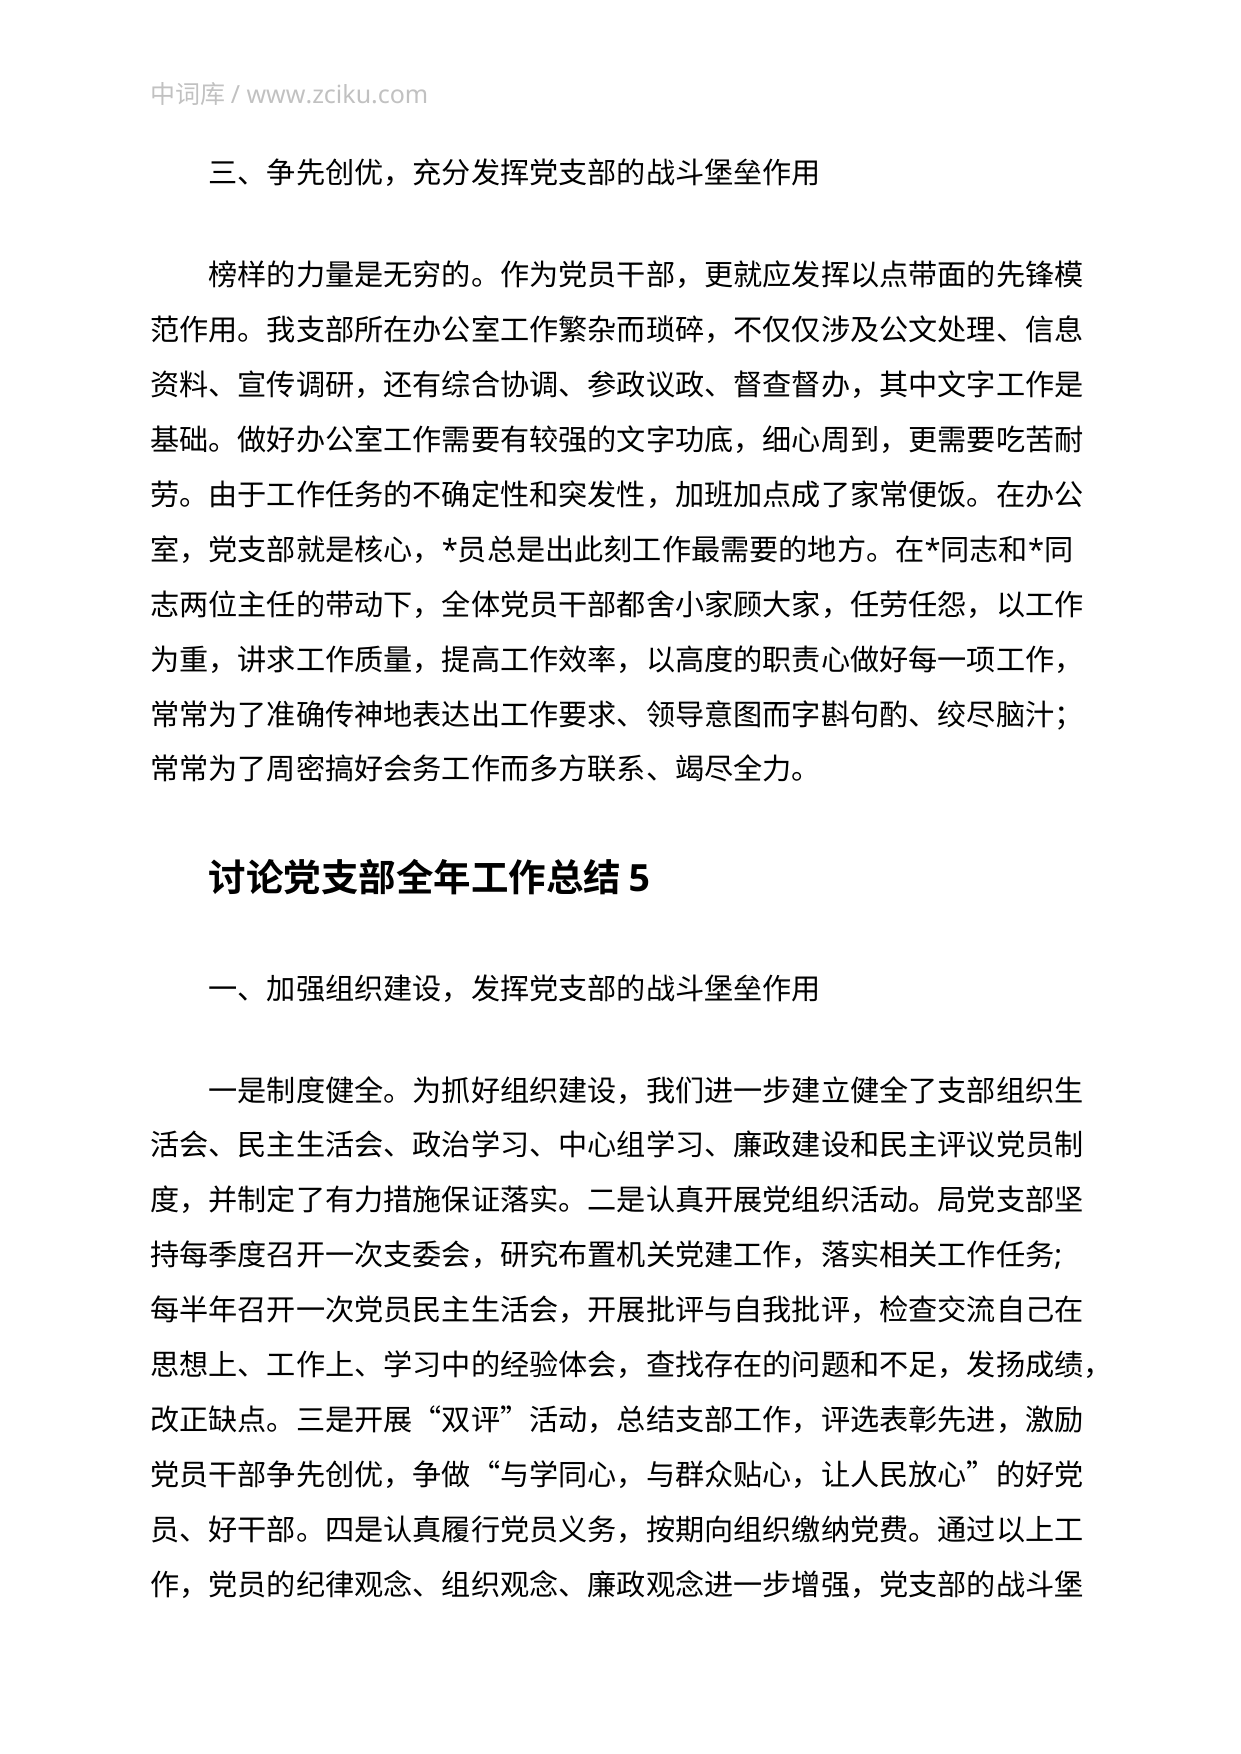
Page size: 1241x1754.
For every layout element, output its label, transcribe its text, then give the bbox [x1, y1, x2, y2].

text 讨论党支部全年工作总结5 [150, 848, 1090, 902]
text 三、争先创优，充分发挥党支部的战斗堡垒作用 [150, 150, 1090, 192]
text 一、加强组织建设，发挥党支部的战斗堡垒作用 [150, 965, 1090, 1008]
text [150, 1067, 1090, 1603]
text 榜样的力量是无穷的。作为党员干部，更就应发挥以点带面的先锋模范作用。我支部所在办公室工作繁杂而琐碎，不仅仅涉及公文处理、信息资料、宣传调研，还有综合协调、参政议政、督查督办，其中文字工作是基础。做好办公室工作需要有较强的文字功底，细心周到，更需要吃苦耐劳。由于工作任务的不确定性和突发性，加班加点成了家常便饭。在办公室，党支部就是核心，*员总是出此刻工作最需要的地方。在*同志和*同志两位主任的带动下，全体党员干部都舍小家顾大家，任劳任怨，以工作为重，讲求工作质量，提高工作效率，以高度的职责心做好每一项工作，常常为了准确传神地表达出工作要求、领导意图而字斟句酌、绞尽脑汁；常常为了周密搞好会务工作而多方联系、竭尽全力。 [150, 252, 1090, 788]
